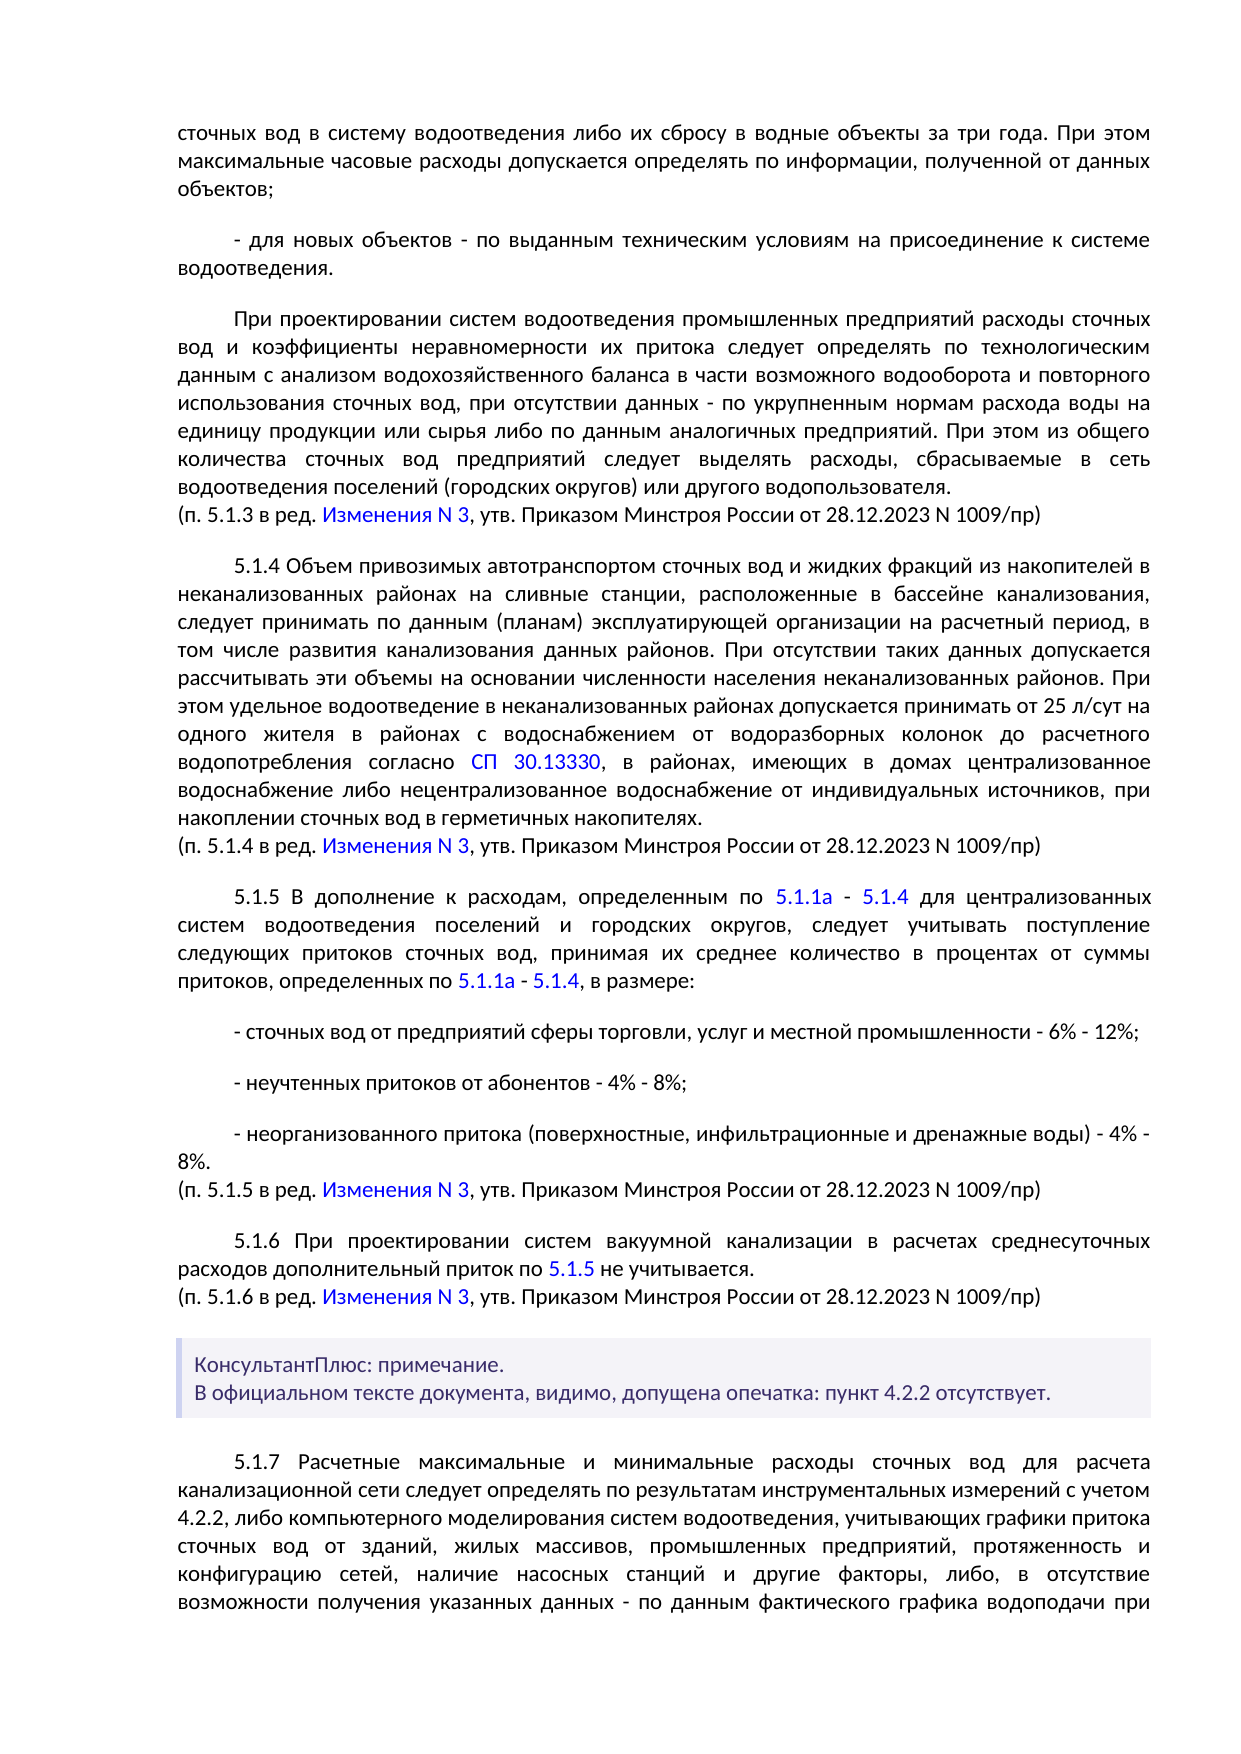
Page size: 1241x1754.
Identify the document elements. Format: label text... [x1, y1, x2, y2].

text - сточных вод от предприятий сферы торговли, услуг и местной промышленности - 6% - 12%; [177, 1017, 1152, 1045]
text (п. 5.1.3 в ред. Изменения N 3, утв. Приказом Минстроя России от 28.12.2023 N 1009/пр) [177, 500, 1152, 528]
text (п. 5.1.6 в ред. Изменения N 3, утв. Приказом Минстроя России от 28.12.2023 N 1009/пр) [177, 1282, 1152, 1310]
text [177, 118, 1152, 202]
text (п. 5.1.4 в ред. Изменения N 3, утв. Приказом Минстроя России от 28.12.2023 N 1009/пр) [177, 831, 1152, 859]
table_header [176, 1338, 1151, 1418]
text - для новых объектов - по выданным техническим условиям на присоединение к системе водоотведения. [177, 225, 1152, 281]
text 5.1.5 В дополнение к расходам, определенным по 5.1.1а - 5.1.4 для централизованных систем водоотведения поселений и городских округов, следует учитывать поступление следующих притоков сточных вод, принимая их среднее количество в процентах от суммы притоков, определенных по 5.1.1а - 5.1.4, в размере: [177, 882, 1152, 994]
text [177, 1447, 1152, 1615]
text (п. 5.1.5 в ред. Изменения N 3, утв. Приказом Минстроя России от 28.12.2023 N 1009/пр) [177, 1175, 1152, 1203]
text - неучтенных притоков от абонентов - 4% - 8%; [177, 1068, 1152, 1096]
text При проектировании систем водоотведения промышленных предприятий расходы сточных вод и коэффициенты неравномерности их притока следует определять по технологическим данным с анализом водохозяйственного баланса в части возможного водооборота и повторного использования сточных вод, при отсутствии данных - по укрупненным нормам расхода воды на единицу продукции или сырья либо по данным аналогичных предприятий. При этом из общего количества сточных вод предприятий следует выделять расходы, сбрасываемые в сеть водоотведения поселений (городских округов) или другого водопользователя. [177, 304, 1152, 500]
text 5.1.6 При проектировании систем вакуумной канализации в расчетах среднесуточных расходов дополнительный приток по 5.1.5 не учитывается. [177, 1226, 1152, 1282]
text - неорганизованного притока (поверхностные, инфильтрационные и дренажные воды) - 4% - 8%. [177, 1119, 1152, 1175]
text 5.1.4 Объем привозимых автотранспортом сточных вод и жидких фракций из накопителей в неканализованных районах на сливные станции, расположенные в бассейне канализования, следует принимать по данным (планам) эксплуатирующей организации на расчетный период, в том числе развития канализования данных районов. При отсутствии таких данных допускается рассчитывать эти объемы на основании численности населения неканализованных районов. При этом удельное водоотведение в неканализованных районах допускается принимать от 25 л/сут на одного жителя в районах с водоснабжением от водоразборных колонок до расчетного водопотребления согласно СП 30.13330, в районах, имеющих в домах централизованное водоснабжение либо нецентрализованное водоснабжение от индивидуальных источников, при накоплении сточных вод в герметичных накопителях. [177, 551, 1152, 831]
